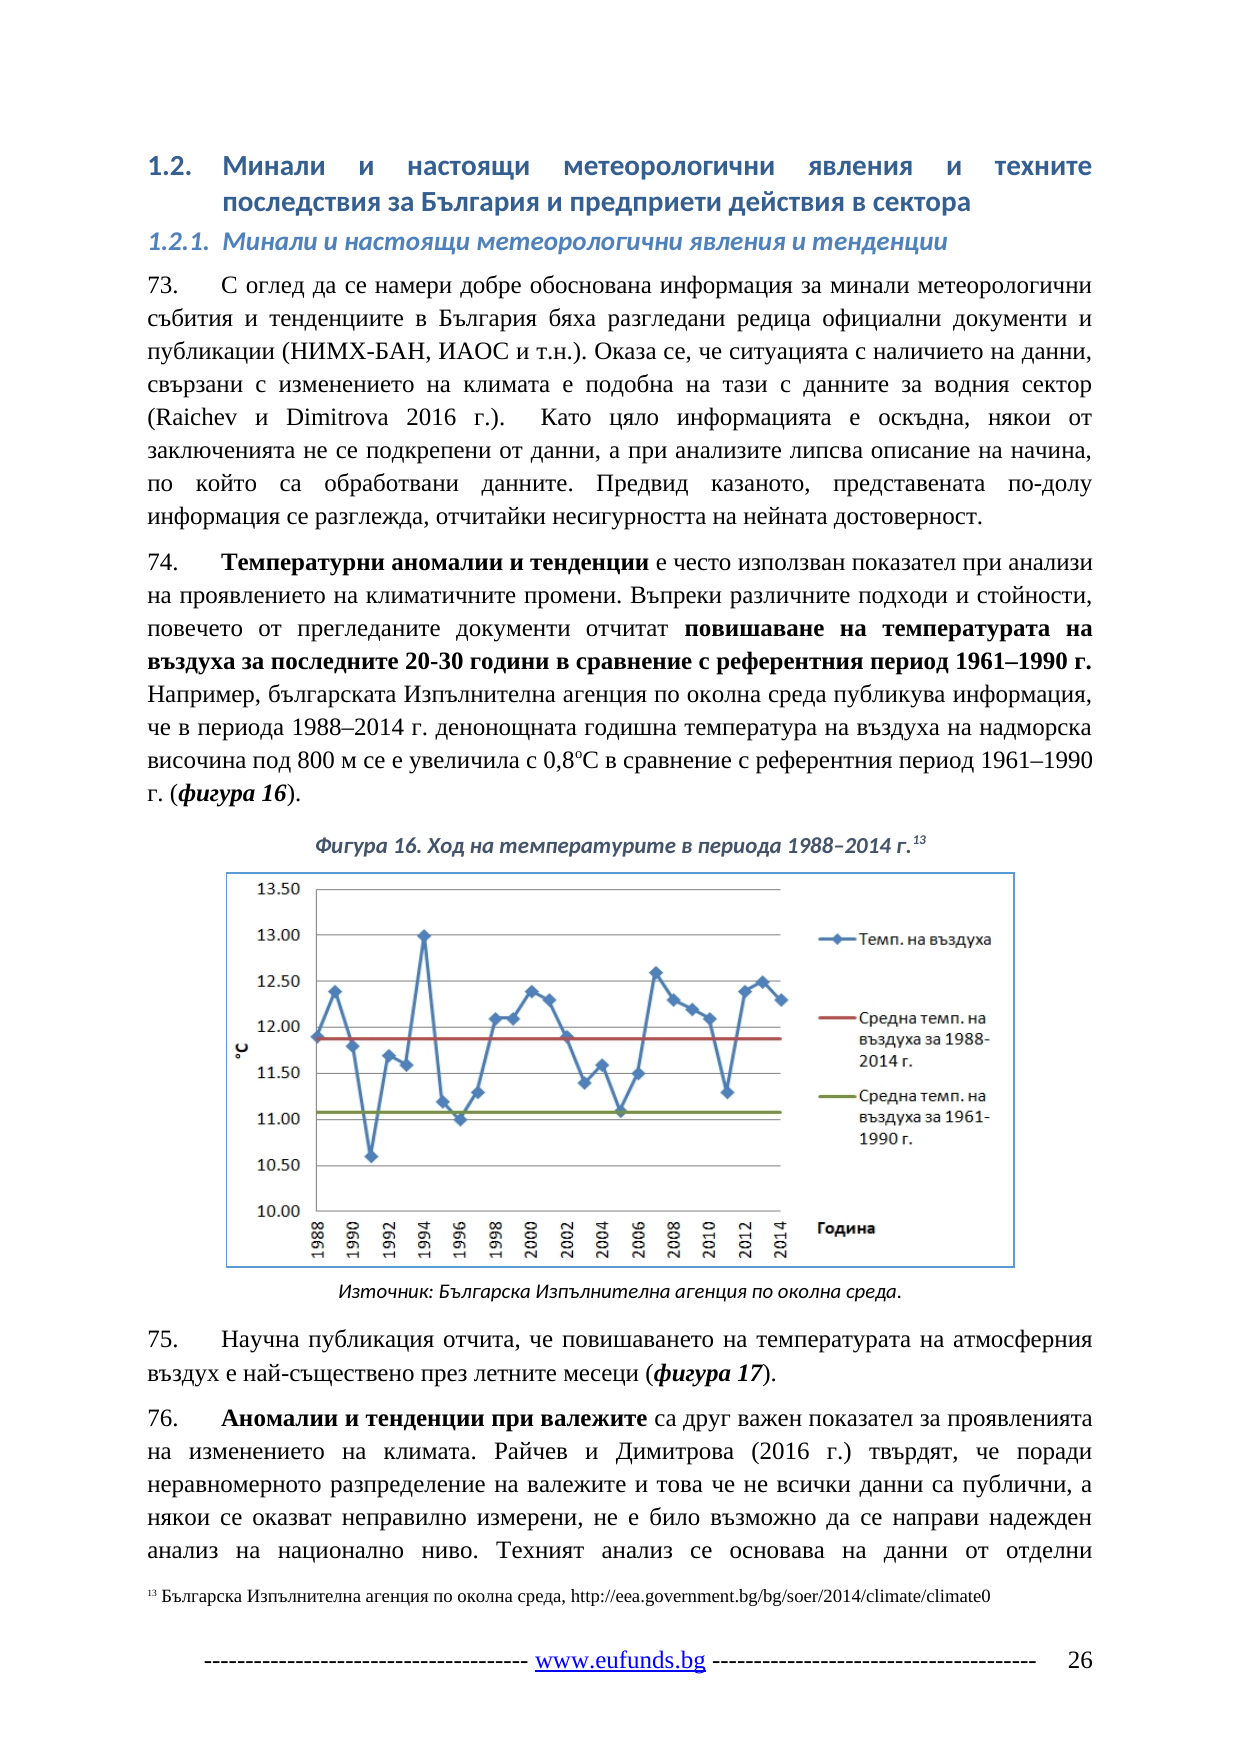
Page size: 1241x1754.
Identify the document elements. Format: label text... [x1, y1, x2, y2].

text Температурни аномалии и тенденции е често използван показател при анализи на проявлението на климатичните промени. Въпреки различните подходи и стойности, повечето от прегледаните документи отчитат повишаване на температурата на въздуха за последните 20-30 години в сравнение с референтния период 1961–1990 г. Например, българската Изпълнителна агенция по околна среда публикува информация, че в периода 1988–2014 г. денонощната годишна температура на въздуха на надморска височина под 800 м се е увеличила с 0,8oC в сравнение с референтния период 1961–1990 г. (фигура 16). [147, 547, 1093, 807]
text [147, 1403, 1093, 1564]
text С оглед да се намери добре обоснована информация за минали метеорологични събития и тенденциите в България бяха разгледани редица официални документи и публикации (НИМХ-БАН, ИАОС и т.н.). Оказа се, че ситуацията с наличието на данни, свързани с изменението на климата е подобна на тази с данните за водния сектор (Raichev и Dimitrova 2016 г.). Като цяло информацията е оскъдна, някои от заключенията не се подкрепени от данни, а при анализите липсва описание на начина, по който са обработвани данните. Предвид казаното, представената по-долу информация се разглежда, отчитайки несигурността на нейната достоверност. [147, 270, 1093, 530]
subtitle Минали и настоящи метеорологични явления и техните последствия за България и предприети действия в сектора [147, 147, 1093, 218]
text Източник: Българска Изпълнителна агенция по околна среда. [147, 1278, 1093, 1304]
picture [227, 874, 1013, 1266]
subtitle Минали и настоящи метеорологични явления и тенденции [147, 224, 1093, 257]
text Научна публикация отчита, че повишаването на температурата на атмосферния въздух е най-съществено през летните месеци (фигура 17). [147, 1324, 1093, 1386]
